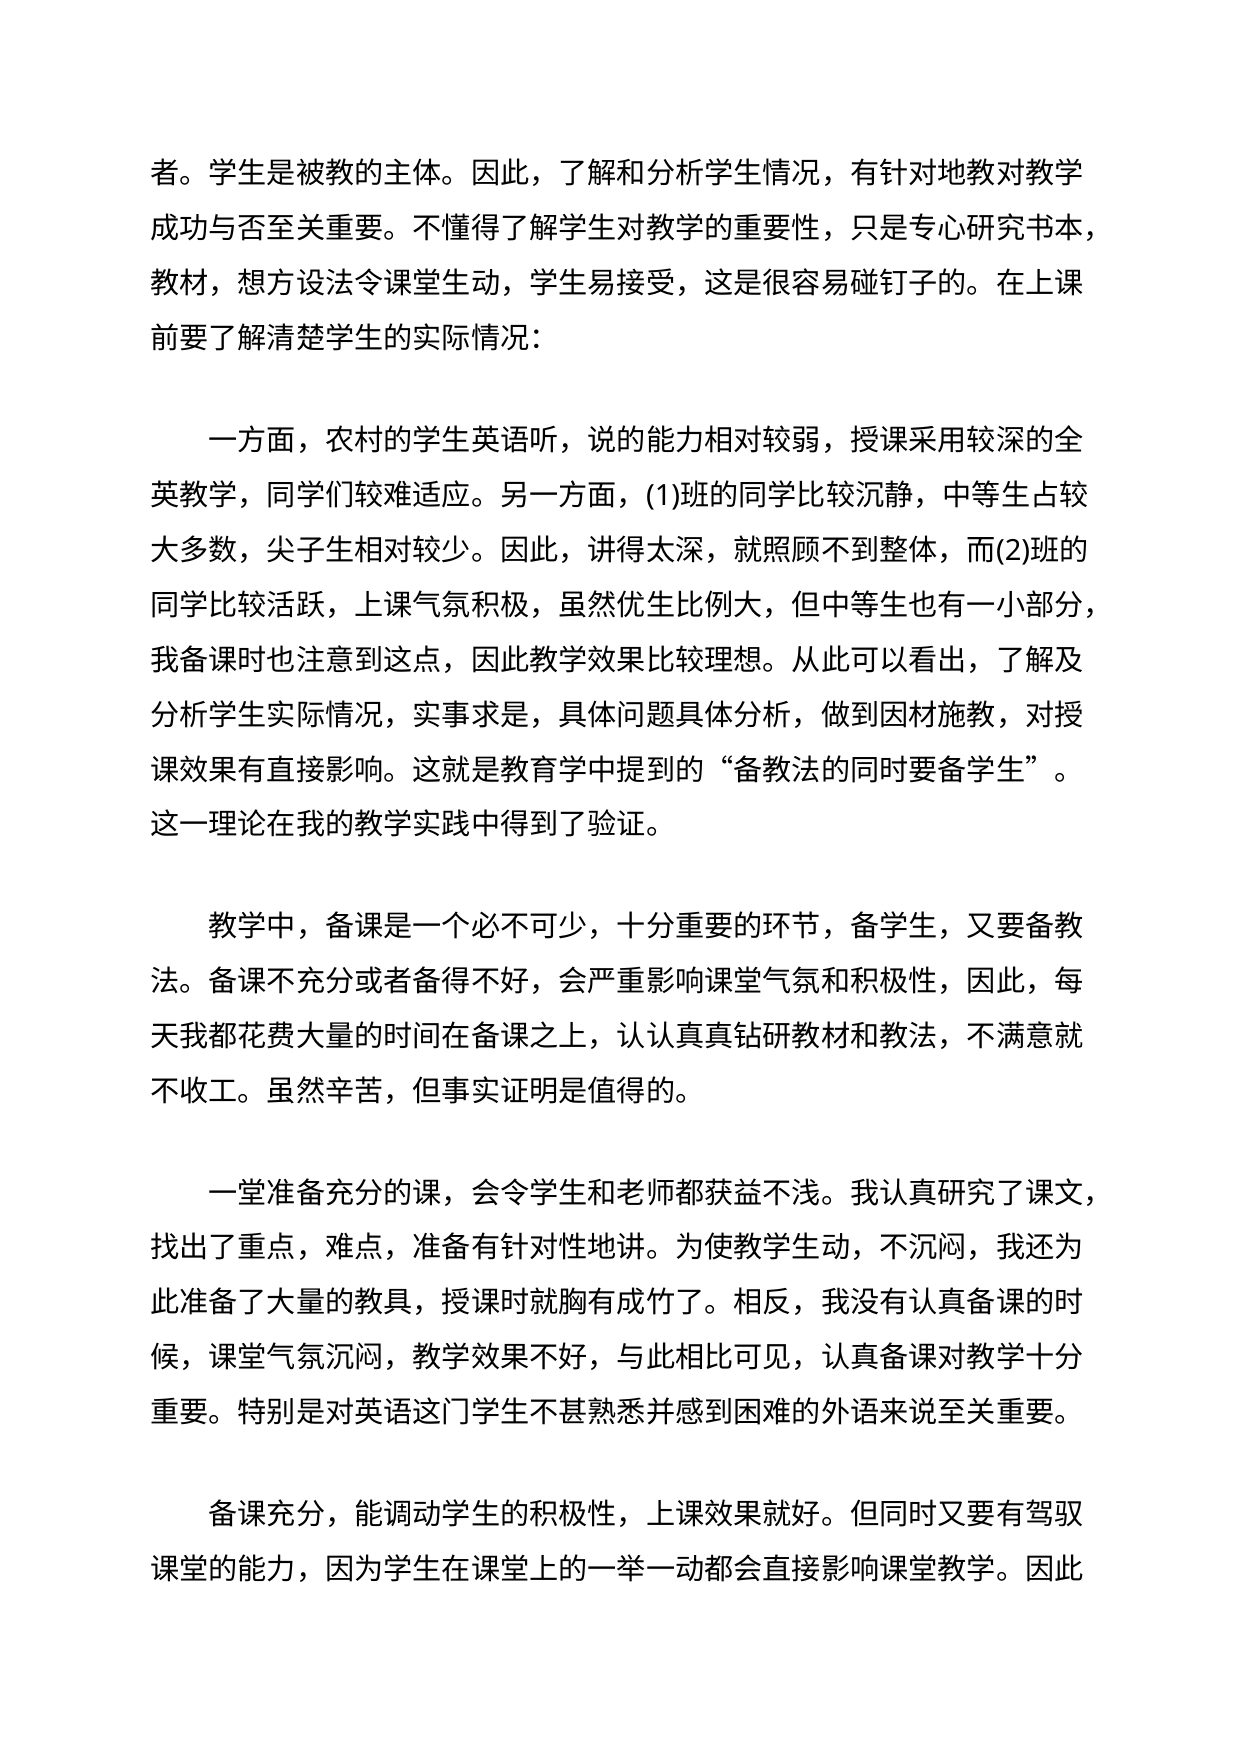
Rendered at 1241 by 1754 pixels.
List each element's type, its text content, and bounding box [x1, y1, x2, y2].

text 一方面，农村的学生英语听，说的能力相对较弱，授课采用较深的全英教学，同学们较难适应。另一方面，(1)班的同学比较沉静，中等生占较大多数，尖子生相对较少。因此，讲得太深，就照顾不到整体，而(2)班的同学比较活跃，上课气氛积极，虽然优生比例大，但中等生也有一小部分，我备课时也注意到这点，因此教学效果比较理想。从此可以看出，了解及分析学生实际情况，实事求是，具体问题具体分析，做到因材施教，对授课效果有直接影响。这就是教育学中提到的“备教法的同时要备学生”。这一理论在我的教学实践中得到了验证。 [150, 416, 1090, 843]
text 教学中，备课是一个必不可少，十分重要的环节，备学生，又要备教法。备课不充分或者备得不好，会严重影响课堂气氛和积极性，因此，每天我都花费大量的时间在备课之上，认认真真钻研教材和教法，不满意就不收工。虽然辛苦，但事实证明是值得的。 [150, 903, 1090, 1110]
text 一堂准备充分的课，会令学生和老师都获益不浅。我认真研究了课文，找出了重点，难点，准备有针对性地讲。为使教学生动，不沉闷，我还为此准备了大量的教具，授课时就胸有成竹了。相反，我没有认真备课的时候，课堂气氛沉闷，教学效果不好，与此相比可见，认真备课对教学十分重要。特别是对英语这门学生不甚熟悉并感到困难的外语来说至关重要。 [150, 1169, 1090, 1431]
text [150, 150, 1090, 357]
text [150, 1491, 1090, 1588]
